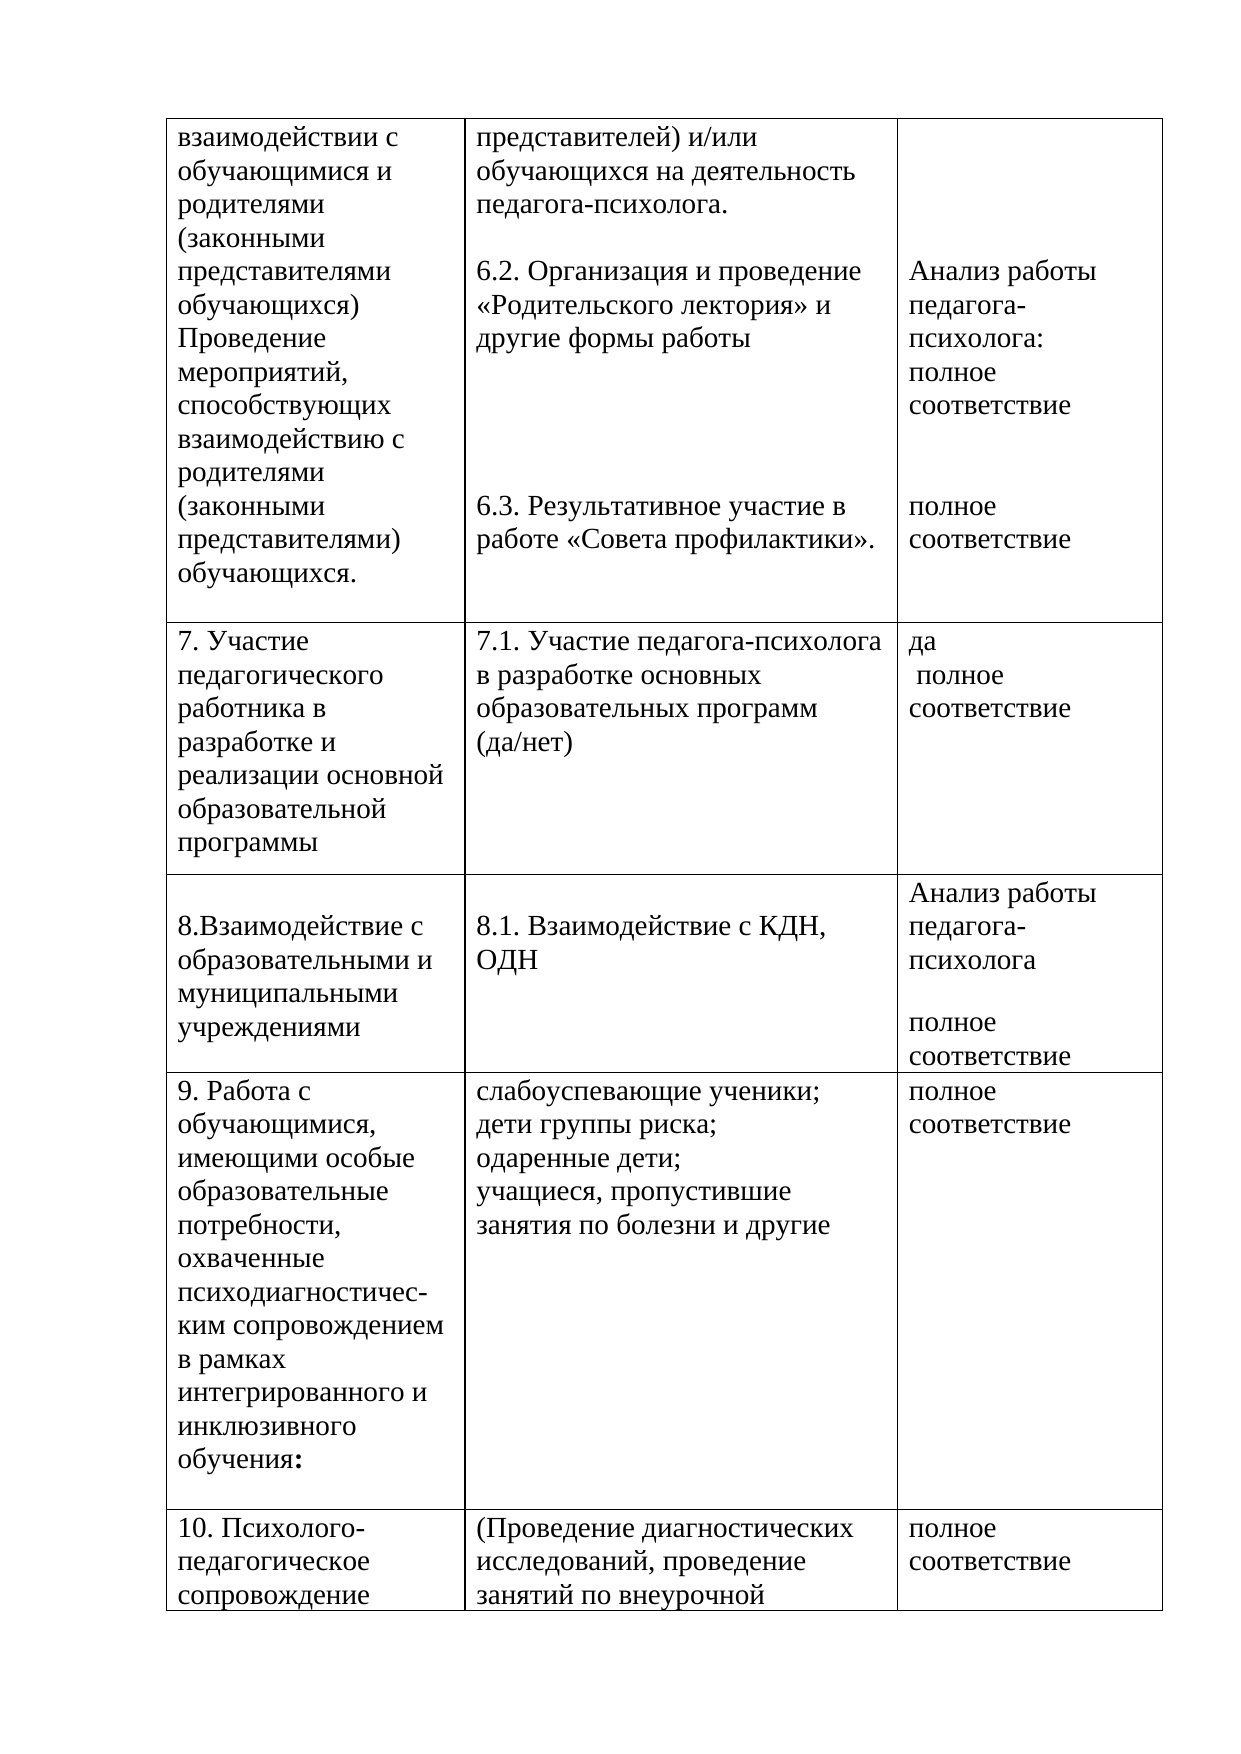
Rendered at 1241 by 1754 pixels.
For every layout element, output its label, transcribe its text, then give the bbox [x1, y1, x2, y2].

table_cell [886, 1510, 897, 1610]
table_cell 7.1. Участие педагога-психолога в разработке основных образовательных программ (да/нет) [466, 623, 897, 874]
table_cell 7. Участие педагогического работника в разработке и реализации основной образовательной программы [167, 623, 464, 874]
table_cell слабоуспевающие ученики; дети группы риска; одаренные дети; учащиеся, пропустившие занятия по болезни и другие [466, 1073, 897, 1509]
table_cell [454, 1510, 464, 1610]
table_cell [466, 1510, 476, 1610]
table_cell отсутствие жалоб Анализ работы педагога-психолога: полное соответствие полное соответствие [898, 119, 1162, 622]
table_cell 8.Взаимодействие с образовательными и муниципальными учреждениями [167, 875, 464, 1072]
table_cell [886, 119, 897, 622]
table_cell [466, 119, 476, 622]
table_cell полное соответствие [898, 1510, 1162, 1610]
table_cell да полное соответствие [898, 623, 1162, 874]
table_cell 8.1. Взаимодействие с КДН, ОДН [466, 875, 897, 1072]
table_cell полное соответствие [898, 1073, 1162, 1509]
table_cell Анализ работы педагога-психолога полное соответствие [898, 875, 1162, 1072]
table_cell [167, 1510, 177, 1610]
